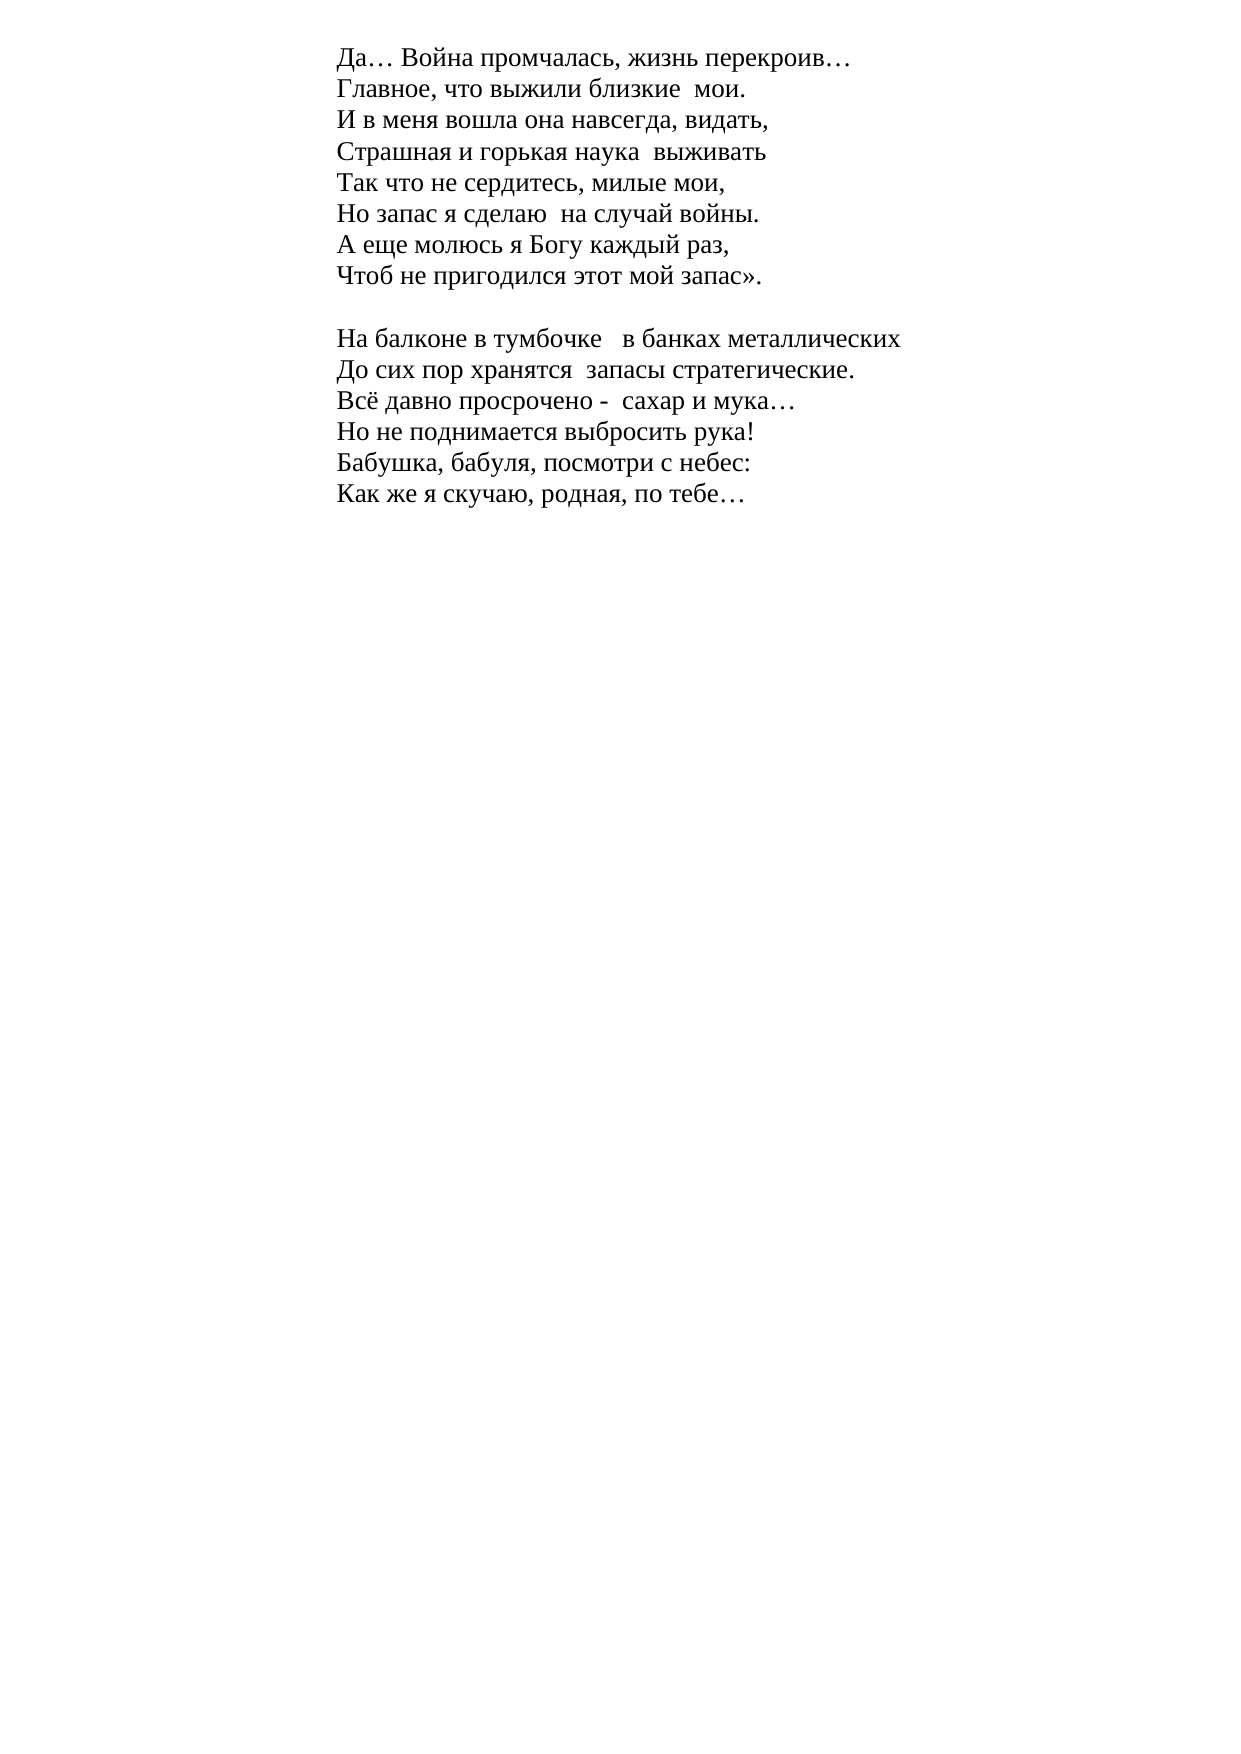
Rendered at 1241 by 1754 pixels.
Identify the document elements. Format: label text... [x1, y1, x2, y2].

text Но запас я сделаю на случай войны. [336, 197, 1199, 228]
text А еще молюсь я Богу каждый раз, [336, 228, 1199, 259]
text Бабушка, бабуля, посмотри с небес: [336, 446, 1199, 477]
text На балконе в тумбочке в банках металлических [336, 322, 1199, 353]
text Страшная и горькая наука выживать [336, 135, 1199, 166]
text Всё давно просрочено - сахар и мука… [336, 384, 1199, 415]
text Но не поднимается выбросить рука! [336, 415, 1199, 446]
text Главное, что выжили близкие мои. [336, 72, 1199, 104]
text До сих пор хранятся запасы стратегические. [336, 353, 1199, 384]
text Да… Война промчалась, жизнь перекроив… [336, 41, 1199, 72]
text Чтоб не пригодился этот мой запас». [336, 259, 1199, 291]
text Так что не сердитесь, милые мои, [336, 166, 1199, 197]
text И в меня вошла она навсегда, видать, [336, 104, 1199, 135]
text Как же я скучаю, родная, по тебе… [336, 477, 1199, 508]
